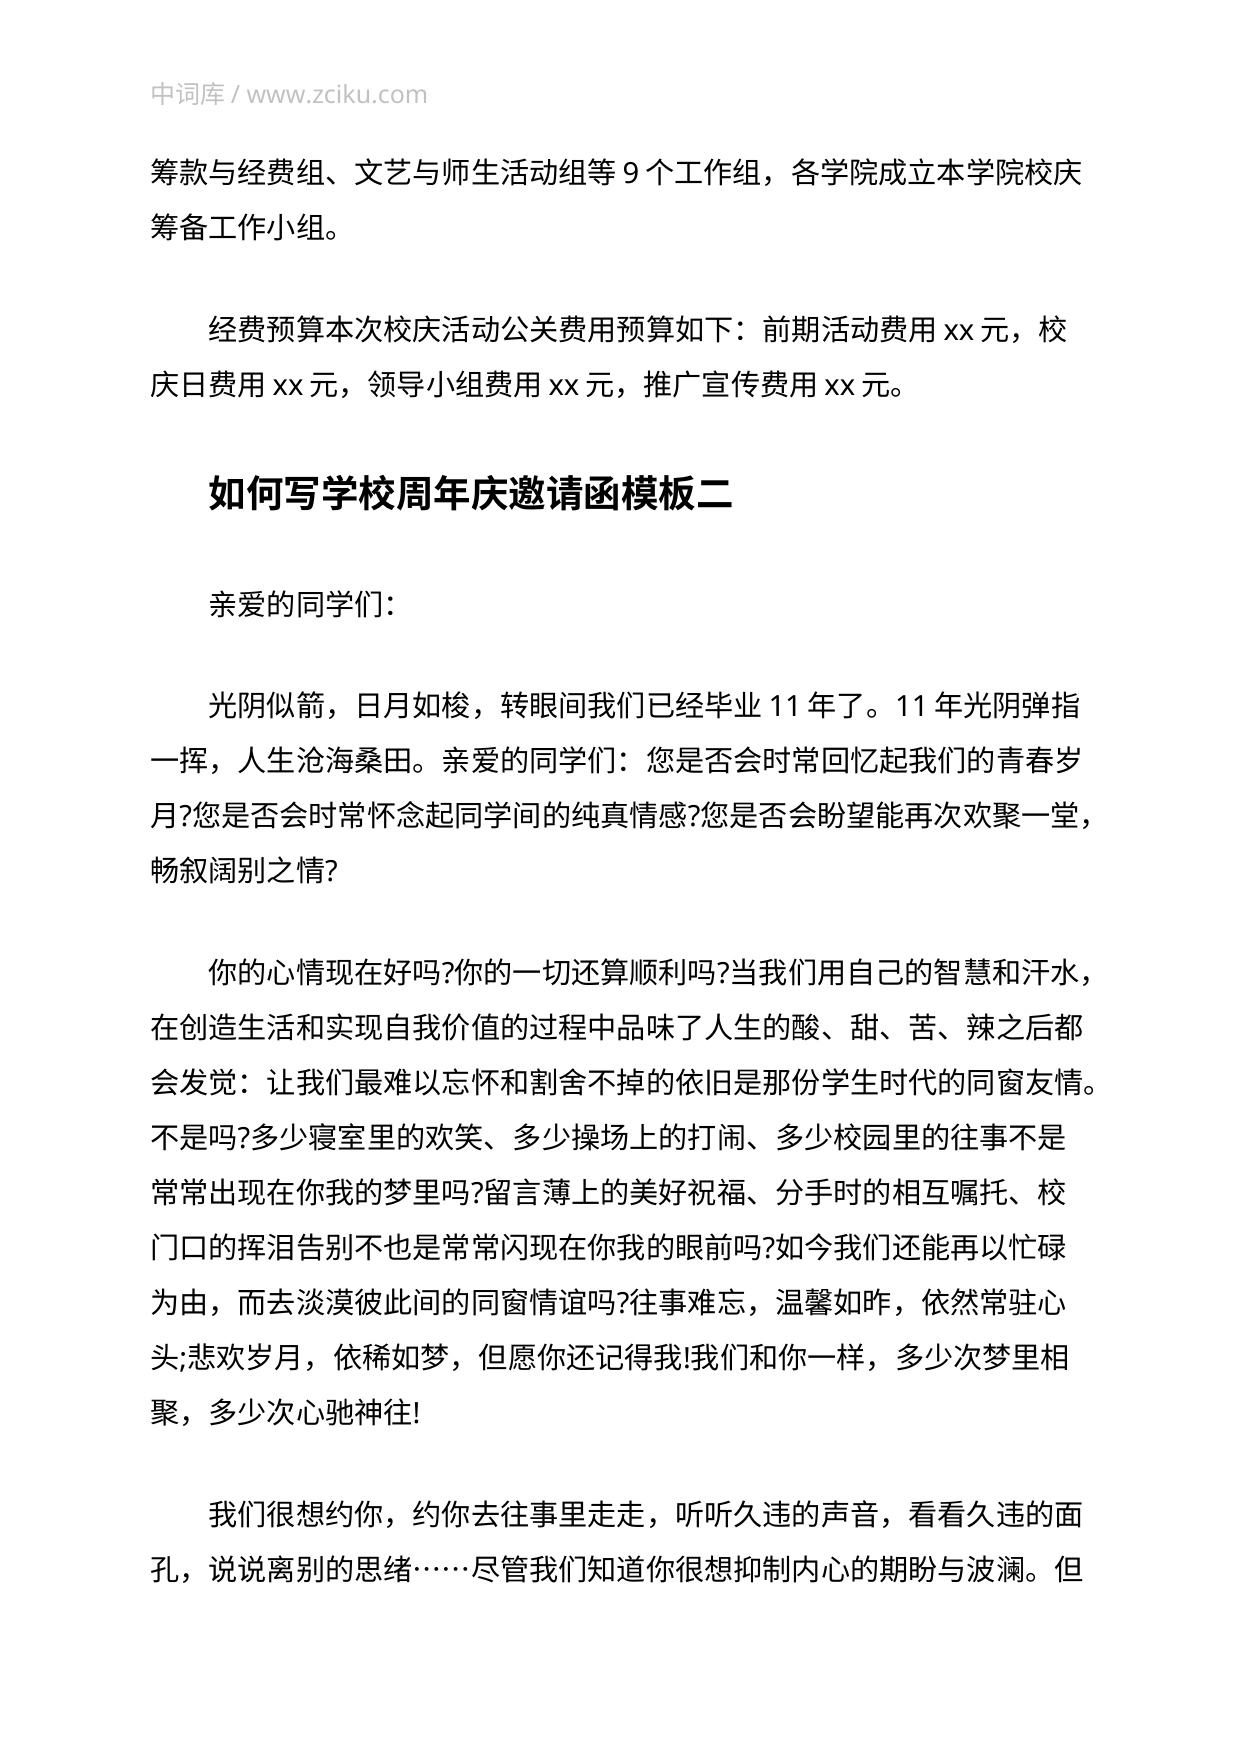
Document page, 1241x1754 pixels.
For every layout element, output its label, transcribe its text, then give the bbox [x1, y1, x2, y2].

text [150, 1492, 1090, 1589]
text 经费预算本次校庆活动公关费用预算如下：前期活动费用xx元，校庆日费用xx元，领导小组费用xx元，推广宣传费用xx元。 [150, 307, 1090, 404]
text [150, 150, 1090, 247]
text 亲爱的同学们： [150, 581, 1090, 623]
text 你的心情现在好吗?你的一切还算顺利吗?当我们用自己的智慧和汗水，在创造生活和实现自我价值的过程中品味了人生的酸、甜、苦、辣之后都会发觉：让我们最难以忘怀和割舍不掉的依旧是那份学生时代的同窗友情。不是吗?多少寝室里的欢笑、多少操场上的打闹、多少校园里的往事不是常常出现在你我的梦里吗?留言薄上的美好祝福、分手时的相互嘱托、校门口的挥泪告别不也是常常闪现在你我的眼前吗?如今我们还能再以忙碌为由，而去淡漠彼此间的同窗情谊吗?往事难忘，温馨如昨，依然常驻心头;悲欢岁月，依稀如梦，但愿你还记得我!我们和你一样，多少次梦里相聚，多少次心驰神往! [150, 950, 1090, 1432]
text 如何写学校周年庆邀请函模板二 [150, 464, 1090, 518]
text 光阴似箭，日月如梭，转眼间我们已经毕业11年了。11年光阴弹指一挥，人生沧海桑田。亲爱的同学们：您是否会时常回忆起我们的青春岁月?您是否会时常怀念起同学间的纯真情感?您是否会盼望能再次欢聚一堂，畅叙阔别之情? [150, 683, 1090, 890]
